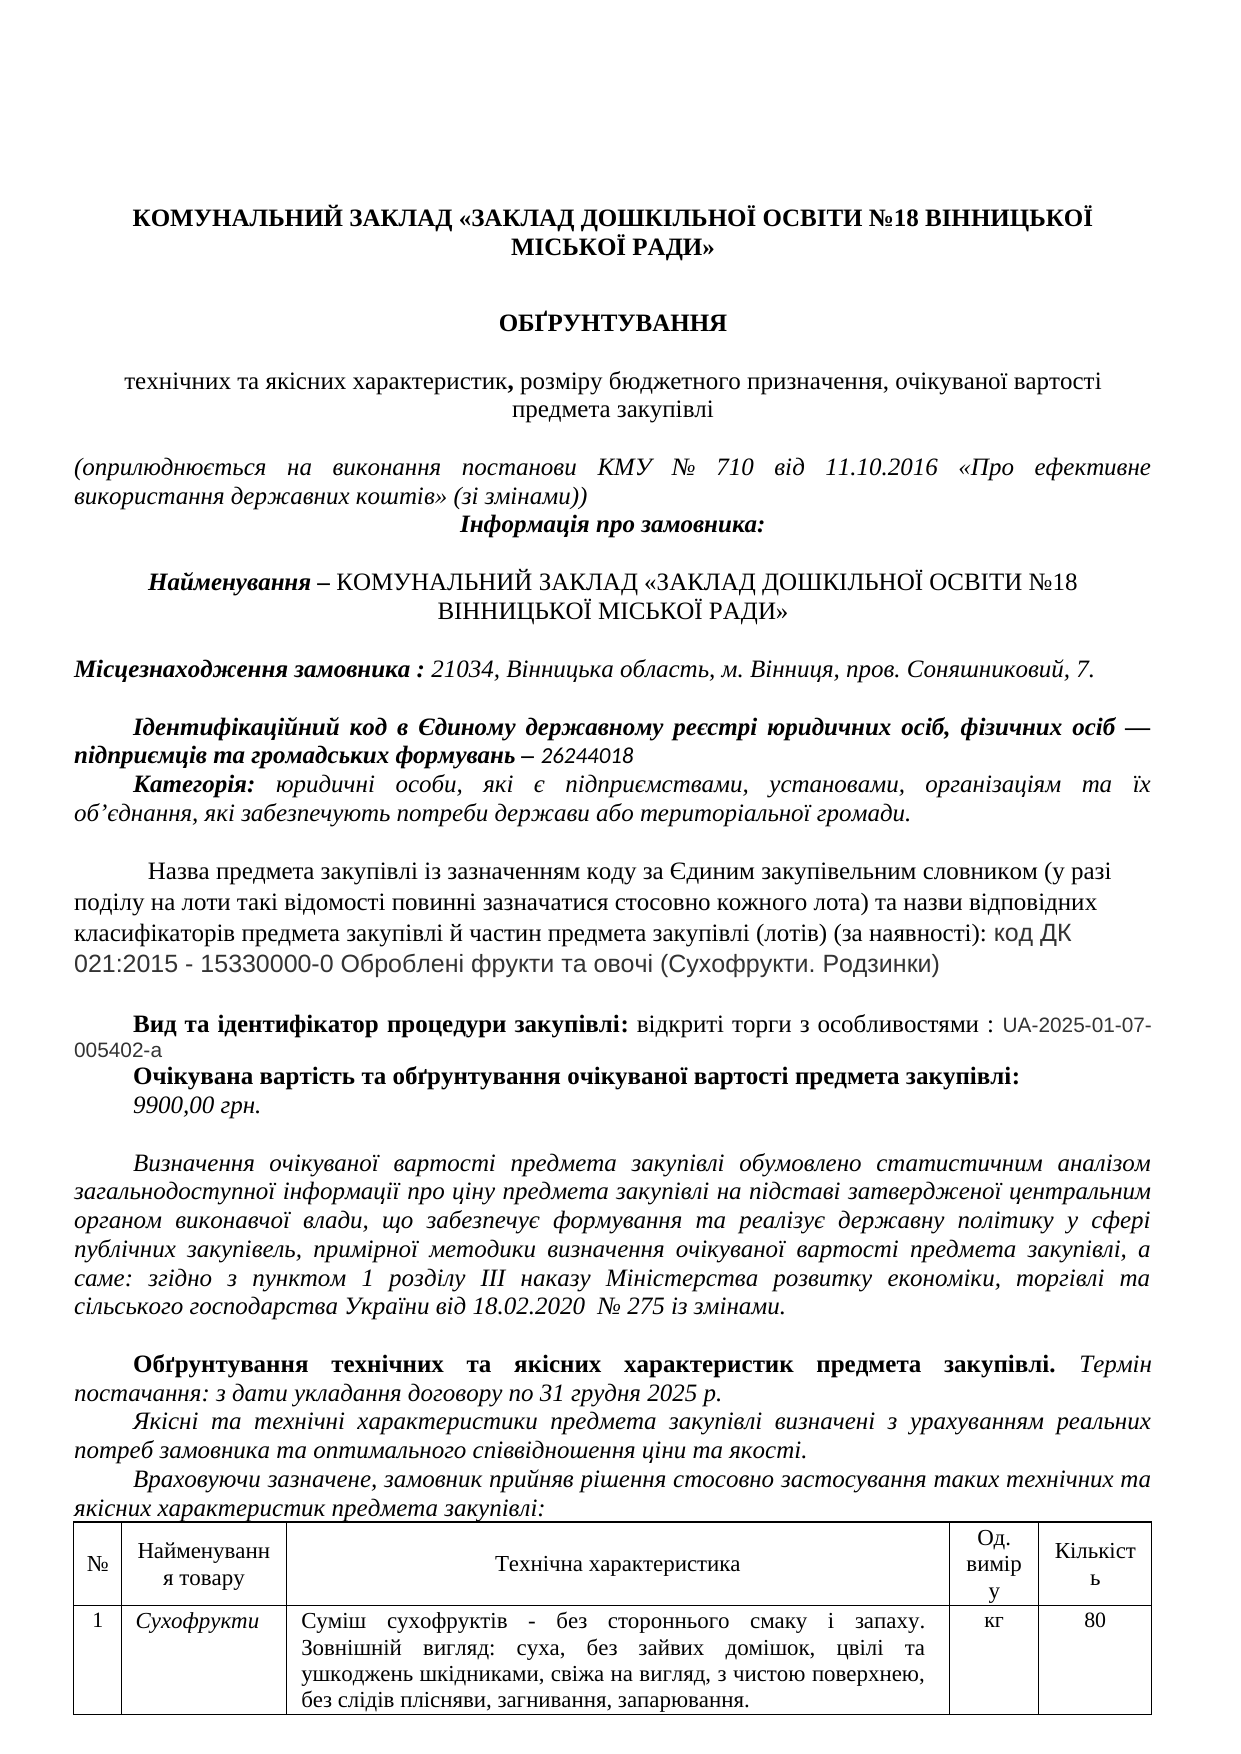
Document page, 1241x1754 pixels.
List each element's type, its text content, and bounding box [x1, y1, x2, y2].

table_header Од. виміру [950, 1523, 1038, 1605]
text Категорія: юридичні особи, які є підприємствами, установами, організаціям та їх об’єднання, які забезпечують потреби держави або територіальної громади. [74, 769, 1152, 827]
text Якісні та технічні характеристики предмета закупівлі визначені з урахуванням реальних потреб замовника та оптимального співвідношення ціни та якості. [74, 1406, 1152, 1464]
text Інформація про замовника: [74, 509, 1152, 538]
text Враховуючи зазначене, замовник прийняв рішення стосовно застосування таких технічних та якісних характеристик предмета закупівлі: [74, 1464, 1152, 1521]
table_header Найменування товару [122, 1523, 286, 1605]
text Очікувана вартість та обґрунтування очікуваної вартості предмета закупівлі: [74, 1061, 1152, 1090]
text Визначення очікуваної вартості предмета закупівлі обумовлено статистичним аналізом загальнодоступної інформації про ціну предмета закупівлі на підставі затвердженої центральним органом виконавчої влади, що забезпечує формування та реалізує державну політику у сфері публічних закупівель, примірної методики визначення очікуваної вартості предмета закупівлі, а саме: згідно з пунктом 1 розділу ІІІ наказу Міністерства розвитку економіки, торгівлі та сільського господарства України від 18.02.2020 № 275 із змінами. [74, 1148, 1152, 1320]
text Ідентифікаційний код в Єдиному державному реєстрі юридичних осіб, фізичних осіб — підприємців та громадських формувань – 26244018 [74, 712, 1152, 769]
text Місцезнаходження замовника : 21034, Вінницька область, м. Вінниця, пров. Соняшниковий, 7. [74, 654, 1152, 682]
text (оприлюднюється на виконання постанови КМУ № 710 від 11.10.2016 «Про ефективне використання державних коштів» (зі змінами)) [74, 452, 1152, 509]
table_cell кг [950, 1606, 1038, 1714]
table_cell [287, 1606, 949, 1714]
text Вид та ідентифікатор процедури закупівлі: відкриті торги з особливостями : UA-2025-01-07-005402-a [74, 1009, 1152, 1061]
text 9900,00 грн. [74, 1090, 1152, 1119]
text технічних та якісних характеристик, розміру бюджетного призначення, очікуваної вартості предмета закупівлі [74, 366, 1152, 423]
text Назва предмета закупівлі із зазначенням коду за Єдиним закупівельним словником (у разі поділу на лоти такі відомості повинні зазначатися стосовно кожного лота) та назви відповідних класифікаторів предмета закупівлі й частин предмета закупівлі (лотів) (за наявності): код ДК 021:2015 - 15330000-0 Оброблені фрукти та овочі (Сухофрукти. Родзинки) [74, 856, 1152, 978]
text Обґрунтування технічних та якісних характеристик предмета закупівлі. Термін постачання: з дати укладання договору по 31 грудня 2025 р. [74, 1349, 1152, 1406]
text КОМУНАЛЬНИЙ ЗАКЛАД «ЗАКЛАД ДОШКІЛЬНОЇ ОСВІТИ №18 ВІННИЦЬКОЇ МІСЬКОЇ РАДИ» [74, 203, 1152, 260]
text Найменування – КОМУНАЛЬНИЙ ЗАКЛАД «ЗАКЛАД ДОШКІЛЬНОЇ ОСВІТИ №18 ВІННИЦЬКОЇ МІСЬКОЇ РАДИ» [74, 567, 1152, 624]
text ОБҐРУНТУВАННЯ [74, 308, 1152, 337]
table_header Кількість [1039, 1523, 1151, 1605]
table_header № [74, 1523, 121, 1605]
table_cell Сухофрукти [122, 1606, 286, 1714]
table_cell 1 [74, 1606, 121, 1714]
table_header Технічна характеристика [287, 1523, 949, 1605]
table_cell 80 [1039, 1606, 1151, 1714]
